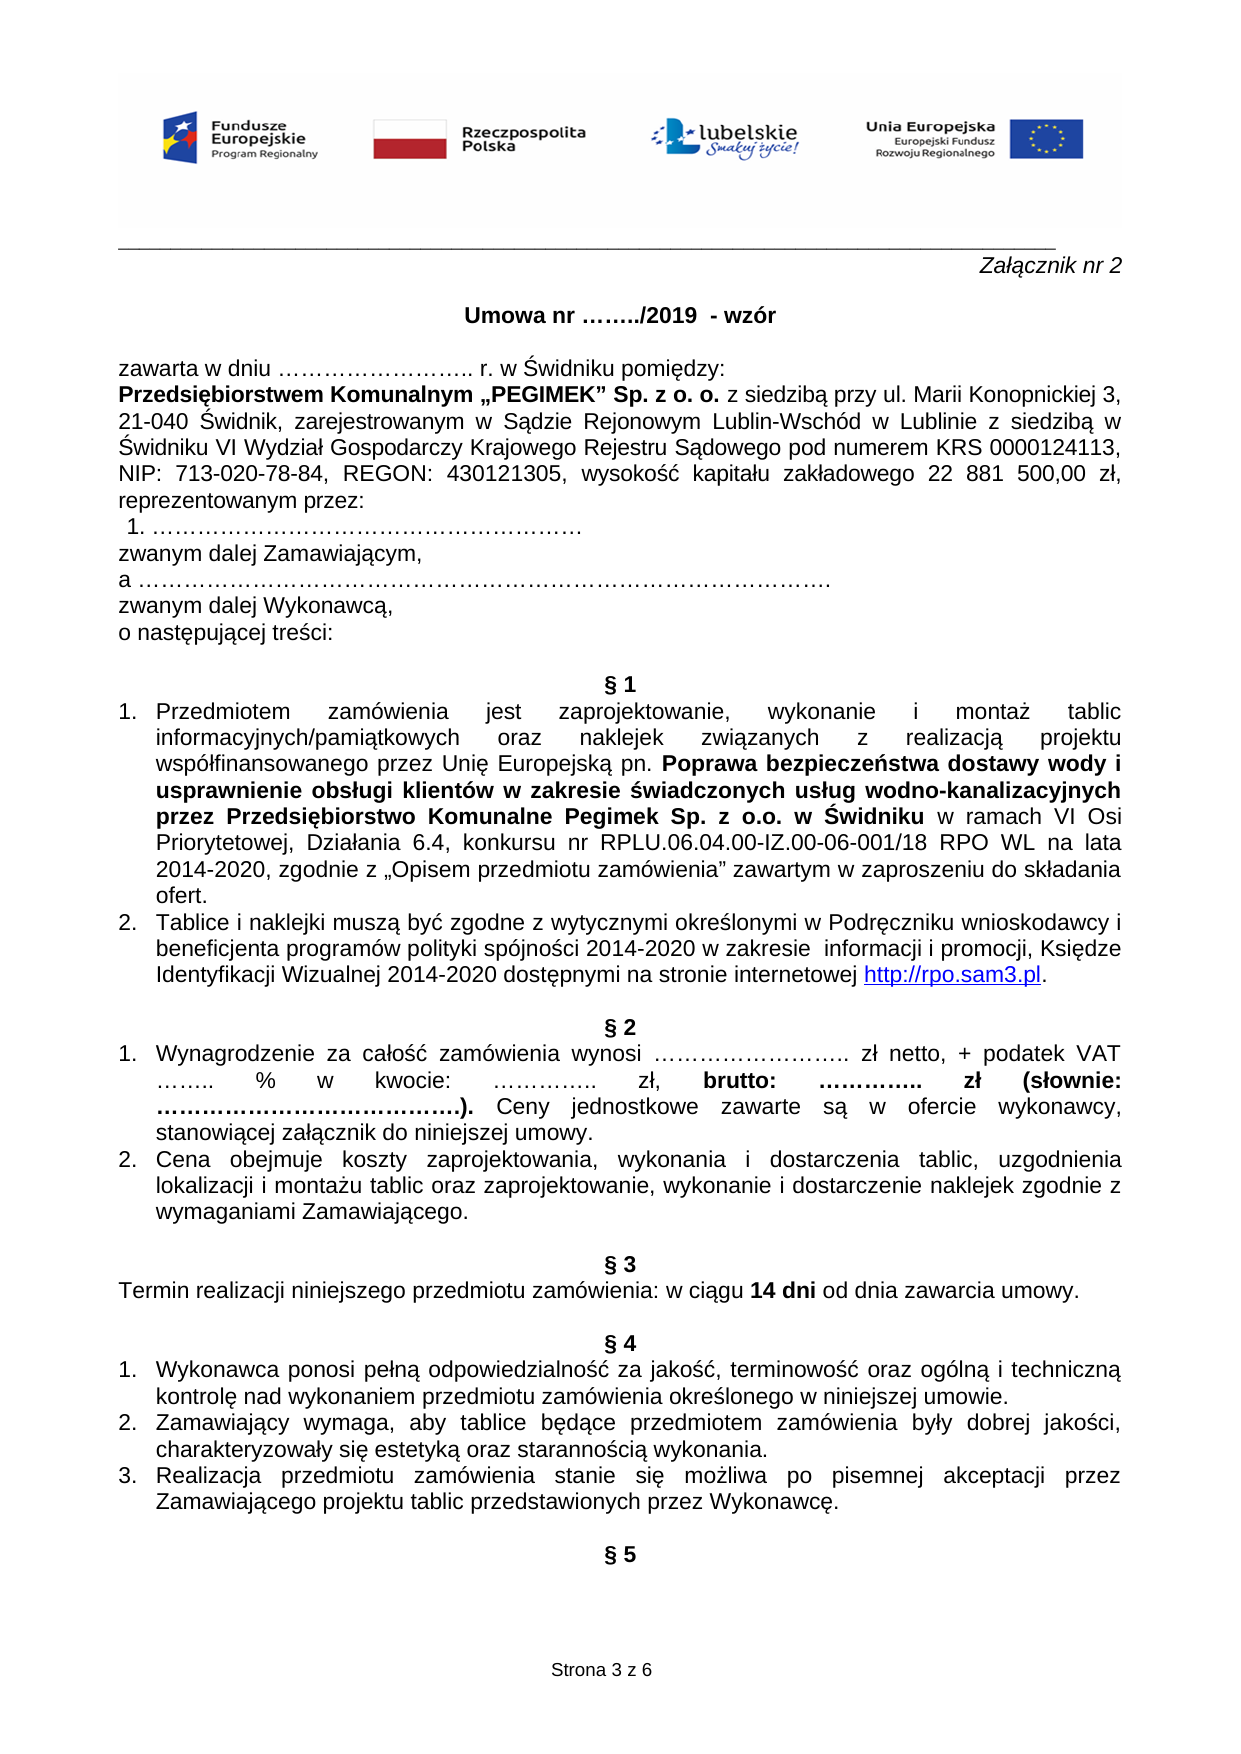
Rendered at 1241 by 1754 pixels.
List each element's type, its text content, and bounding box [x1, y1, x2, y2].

text § 4 [118, 1330, 1122, 1356]
list Zamawiający wymaga, aby tablice będące przedmiotem zamówienia były dobrej jakości, charakteryzowały się estetyką oraz starannością wykonania. [118, 1409, 1122, 1462]
picture [118, 73, 1123, 228]
subtitle Umowa nr ……../2019 - wzór [118, 302, 1122, 329]
text Przedsiębiorstwem Komunalnym „PEGIMEK” Sp. z o. o. z siedzibą przy ul. Marii Konopnickiej 3, 21-040 Świdnik, zarejestrowanym w Sądzie Rejonowym Lublin-Wschód w Lublinie z siedzibą w Świdniku VI Wydział Gospodarczy Krajowego Rejestru Sądowego pod numerem KRS 0000124113, NIP: 713-020-78-84, REGON: 430121305, wysokość kapitału zakładowego 22 881 500,00 zł, reprezentowanym przez: [118, 381, 1122, 513]
list Wynagrodzenie za całość zamówienia wynosi …………………….. zł netto, + podatek VAT …….. % w kwocie: ………….. zł, brutto: ………….. zł (słownie: ………………………………….). Ceny jednostkowe zawarte są w ofercie wykonawcy, stanowiącej załącznik do niniejszej umowy. [118, 1040, 1122, 1146]
list Tablice i naklejki muszą być zgodne z wytycznymi określonymi w Podręczniku wnioskodawcy i beneficjenta programów polityki spójności 2014-2020 w zakresie informacji i promocji, Księdze Identyfikacji Wizualnej 2014-2020 dostępnymi na stronie internetowej http://rpo.sam3.pl. [118, 908, 1122, 987]
text 1. ………………………………………………… [126, 513, 1122, 539]
text zawarta w dniu …………………….. r. w Świdniku pomiędzy: [118, 355, 1122, 381]
list Wykonawca ponosi pełną odpowiedzialność za jakość, terminowość oraz ogólną i techniczną kontrolę nad wykonaniem przedmiotu zamówienia określonego w niniejszej umowie. [118, 1356, 1122, 1409]
text § 5 [118, 1541, 1122, 1567]
text a ………………………………………………………………………………. [118, 566, 1122, 592]
title Załącznik nr 2 [339, 252, 1122, 278]
text § 1 [118, 671, 1122, 698]
text zwanym dalej Zamawiającym, [118, 539, 1122, 566]
text o następującej treści: [118, 618, 1122, 645]
list Realizacja przedmiotu zamówienia stanie się możliwa po pisemnej akceptacji przez Zamawiającego projektu tablic przedstawionych przez Wykonawcę. [118, 1462, 1122, 1514]
list Cena obejmuje koszty zaprojektowania, wykonania i dostarczenia tablic, uzgodnienia lokalizacji i montażu tablic oraz zaprojektowanie, wykonanie i dostarczenie naklejek zgodnie z wymaganiami Zamawiającego. [118, 1146, 1122, 1225]
text Termin realizacji niniejszego przedmiotu zamówienia: w ciągu 14 dni od dnia zawarcia umowy. [118, 1277, 1122, 1304]
text § 2 [118, 1014, 1122, 1040]
text zwanym dalej Wykonawcą, [118, 592, 1122, 618]
text § 3 [118, 1251, 1122, 1277]
list Przedmiotem zamówienia jest zaprojektowanie, wykonanie i montaż tablic informacyjnych/pamiątkowych oraz naklejek związanych z realizacją projektu współfinansowanego przez Unię Europejską pn. Poprawa bezpieczeństwa dostawy wody i usprawnienie obsługi klientów w zakresie świadczonych usług wodno-kanalizacyjnych przez Przedsiębiorstwo Komunalne Pegimek Sp. z o.o. w Świdniku w ramach VI Osi Priorytetowej, Działania 6.4, konkursu nr RPLU.06.04.00-IZ.00-06-001/18 RPO WL na lata 2014-2020, zgodnie z „Opisem przedmiotu zamówienia” zawartym w zaproszeniu do składania ofert. [118, 698, 1122, 908]
